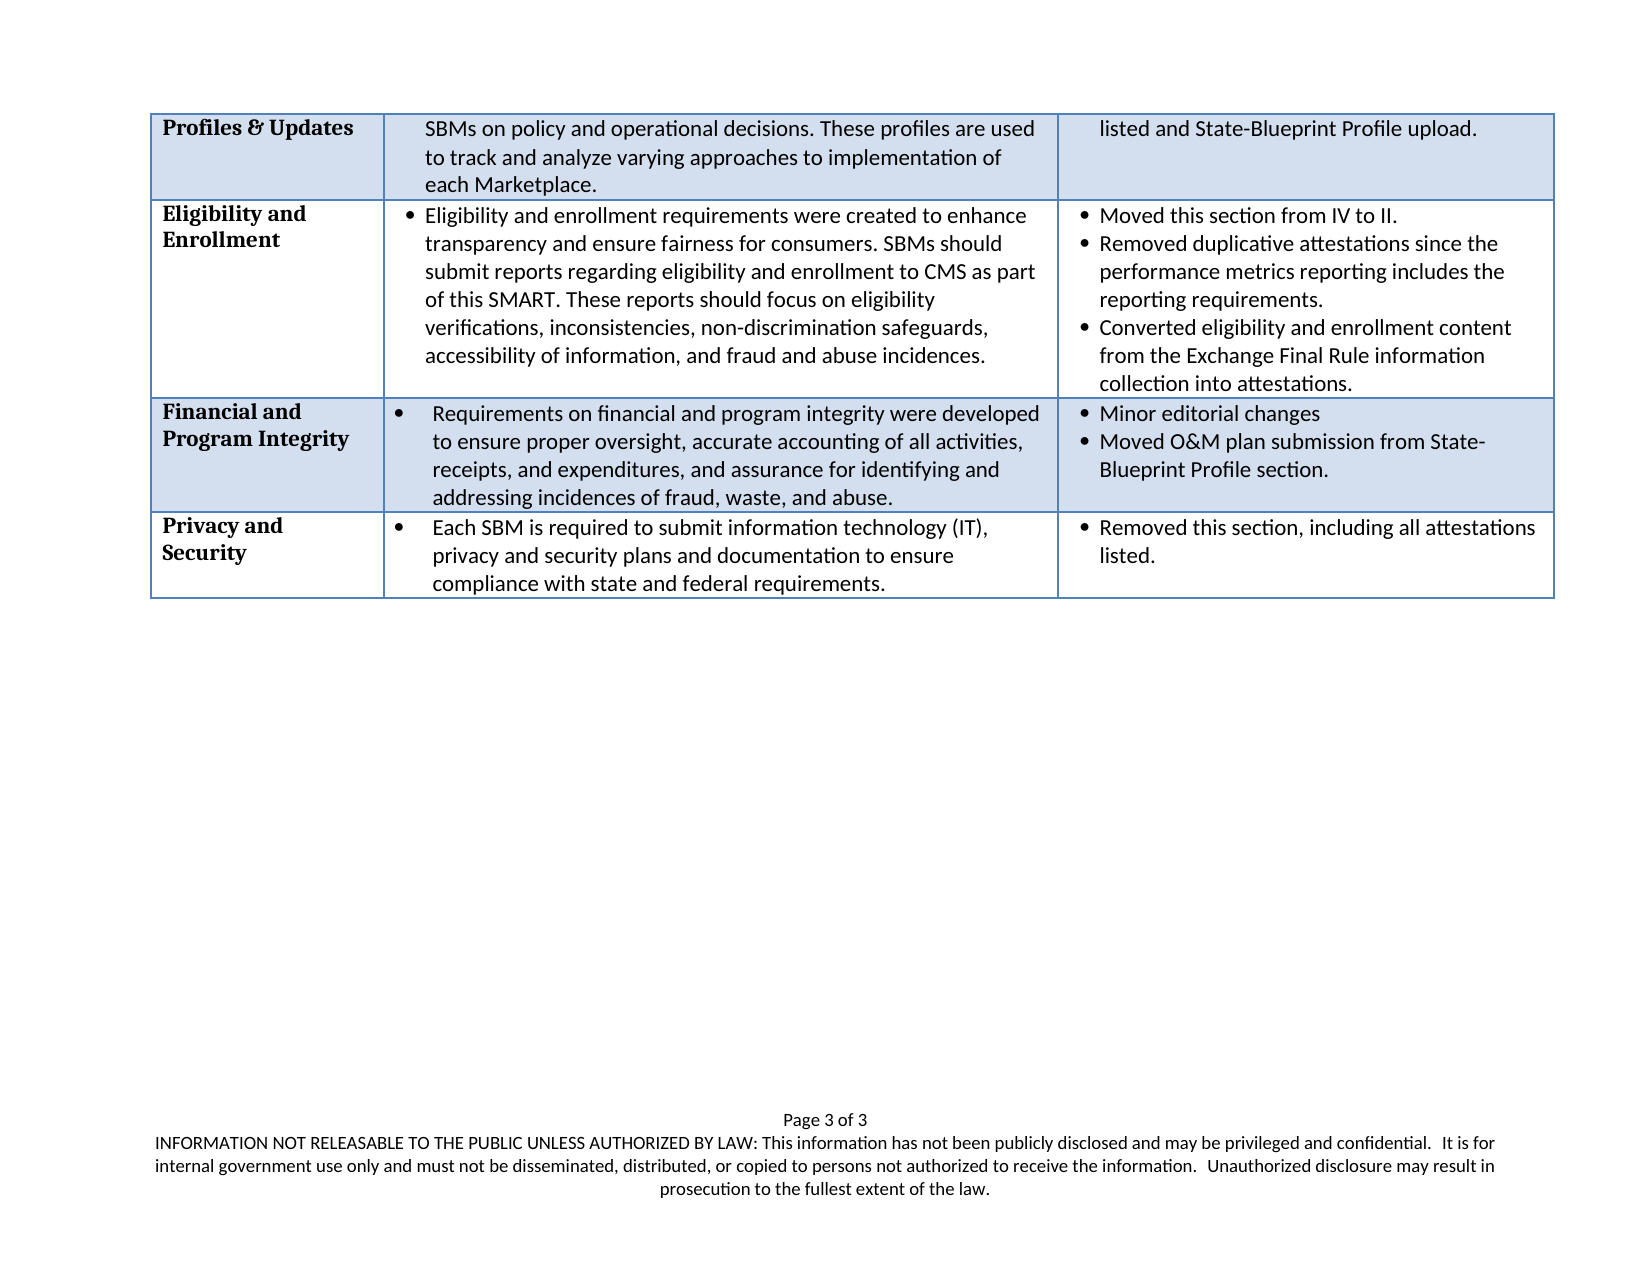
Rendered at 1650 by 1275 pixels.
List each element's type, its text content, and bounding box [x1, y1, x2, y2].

table_cell Eligibility and Enrollment [152, 201, 383, 397]
table_cell Each SBM is required to submit information technology (IT), privacy and security plans and documentation to ensure compliance with state and federal requirements. [385, 513, 1057, 597]
table_cell Moved this section from IV to II. Removed duplicative attestations since the performance metrics reporting includes the reporting requirements. Converted eligibility and enrollment content from the Exchange Final Rule information collection into attestations. [1059, 201, 1553, 397]
table_cell Privacy and Security [152, 513, 383, 597]
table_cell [385, 115, 1057, 199]
table_cell Requirements on financial and program integrity were developed to ensure proper oversight, accurate accounting of all activities, receipts, and expenditures, and assurance for identifying and addressing incidences of fraud, waste, and abuse. [385, 399, 1057, 511]
table_cell Eligibility and enrollment requirements were created to enhance transparency and ensure fairness for consumers. SBMs should submit reports regarding eligibility and enrollment to CMS as part of this SMART. These reports should focus on eligibility verifications, inconsistencies, non-discrimination safeguards, accessibility of information, and fraud and abuse incidences. [385, 201, 1057, 397]
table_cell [152, 115, 383, 199]
table_cell Removed this section, including all attestations listed. [1059, 513, 1553, 597]
table_cell Financial and Program Integrity [152, 399, 383, 511]
table_cell Minor editorial changes Moved O&M plan submission from State-Blueprint Profile section. [1059, 399, 1553, 511]
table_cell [1059, 115, 1553, 199]
